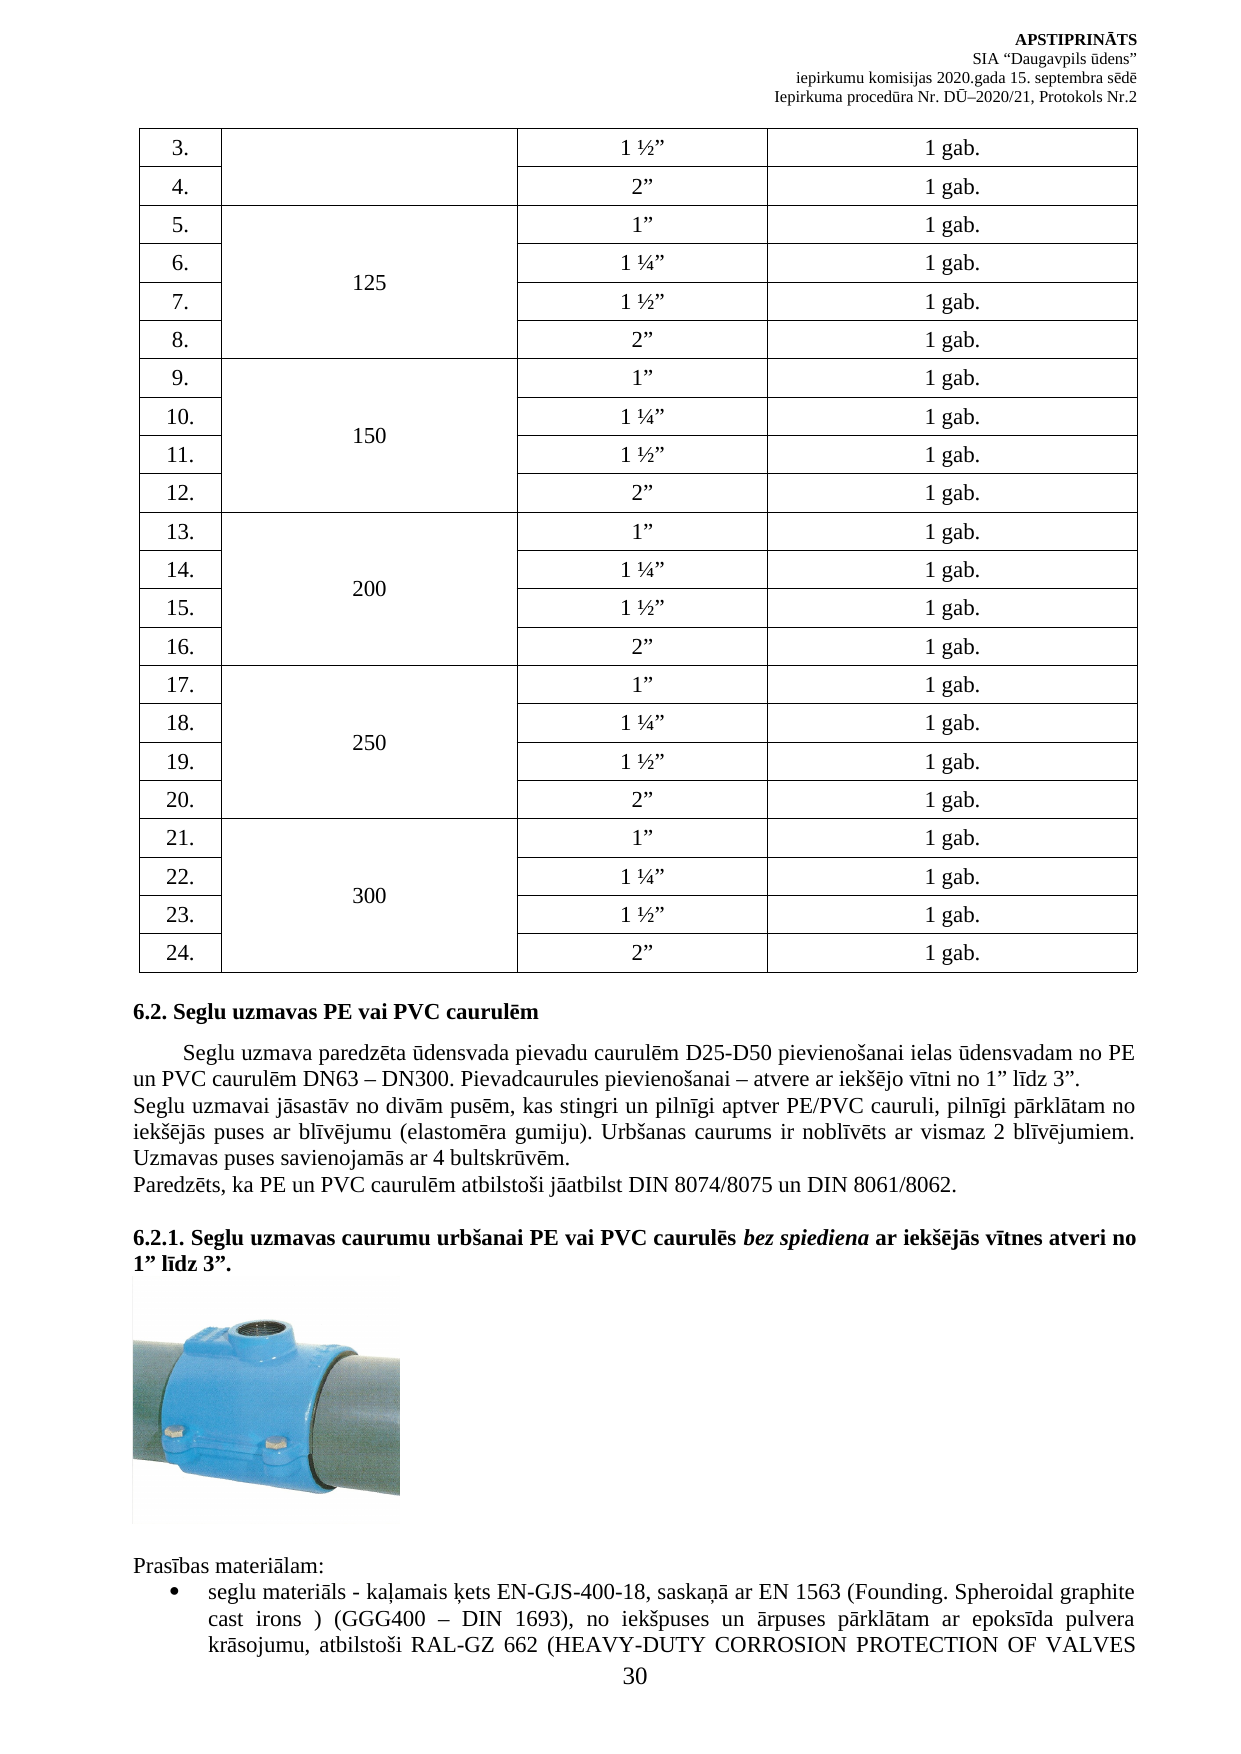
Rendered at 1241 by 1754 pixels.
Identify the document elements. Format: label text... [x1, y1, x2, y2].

table_cell 1” [518, 359, 767, 396]
table_cell 1 gab. [768, 513, 1137, 550]
table_cell 1 gab. [768, 781, 1137, 818]
table_cell 150 [222, 359, 517, 511]
table_cell 6. [140, 244, 221, 281]
table_cell 8. [140, 321, 221, 358]
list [170, 1578, 1137, 1657]
table_cell 1 gab. [768, 244, 1137, 281]
table_cell 21. [140, 819, 221, 856]
table_cell 10. [140, 398, 221, 435]
text Prasības materiālam: [133, 1552, 1137, 1578]
table_cell 1 gab. [768, 858, 1137, 895]
text 6.2. Seglu uzmavas PE vai PVC caurulēm [133, 998, 1137, 1025]
table_cell 1 gab. [768, 743, 1137, 780]
picture [132, 1276, 400, 1524]
table_cell 3. [140, 129, 221, 166]
table_cell 2” [518, 321, 767, 358]
table_cell 16. [140, 628, 221, 665]
table_cell 18. [140, 704, 221, 741]
table_cell 1 gab. [768, 589, 1137, 626]
table_cell 23. [140, 896, 221, 933]
table_cell 19. [140, 743, 221, 780]
table_cell 1 ½” [518, 129, 767, 166]
table_cell 1 ½” [518, 283, 767, 320]
table_cell 20. [140, 781, 221, 818]
table_cell 1 gab. [768, 283, 1137, 320]
table_cell 13. [140, 513, 221, 550]
table_cell 12. [140, 474, 221, 511]
table_cell 11. [140, 436, 221, 473]
table_cell 1 gab. [768, 436, 1137, 473]
table_cell 1 gab. [768, 206, 1137, 243]
table_cell 125 [222, 206, 517, 358]
table_cell 1 gab. [768, 896, 1137, 933]
table_cell 1 gab. [768, 359, 1137, 396]
table_cell 15. [140, 589, 221, 626]
table_cell 1 gab. [768, 129, 1137, 166]
table_cell 1 ¼” [518, 858, 767, 895]
table_cell 1 ¼” [518, 398, 767, 435]
table_cell 1 gab. [768, 704, 1137, 741]
table_cell 5. [140, 206, 221, 243]
text 6.2.1. Seglu uzmavas caurumu urbšanai PE vai PVC caurulēs bez spiediena ar iekšējās vītnes atveri no 1” līdz 3”. [133, 1223, 1137, 1276]
table_cell 1 gab. [768, 819, 1137, 856]
table_cell 2” [518, 628, 767, 665]
table_cell 2” [518, 934, 767, 971]
table_cell 1 gab. [768, 167, 1137, 205]
table_cell 22. [140, 858, 221, 895]
table_cell 1” [518, 666, 767, 703]
table_cell 1 gab. [768, 666, 1137, 703]
table_cell 1” [518, 513, 767, 550]
table_cell 1” [518, 206, 767, 243]
table_cell 1 ¼” [518, 704, 767, 741]
table_cell 7. [140, 283, 221, 320]
table_cell 1 ½” [518, 436, 767, 473]
text Seglu uzmavai jāsastāv no divām pusēm, kas stingri un pilnīgi aptver PE/PVC cauruli, pilnīgi pārklātam no iekšējās puses ar blīvējumu (elastomēra gumiju). Urbšanas caurums ir noblīvēts ar vismaz 2 blīvējumiem. Uzmavas puses savienojamās ar 4 bultskrūvēm. [133, 1092, 1137, 1171]
table_cell 24. [140, 934, 221, 971]
table_cell 1 ½” [518, 743, 767, 780]
table_cell 1 gab. [768, 398, 1137, 435]
table_cell 300 [222, 819, 517, 971]
text Paredzēts, ka PE un PVC caurulēm atbilstoši jāatbilst DIN 8074/8075 un DIN 8061/8062. [133, 1171, 1137, 1197]
table_cell 1 gab. [768, 474, 1137, 511]
table_cell 1 ¼” [518, 244, 767, 281]
text Seglu uzmava paredzēta ūdensvada pievadu caurulēm D25-D50 pievienošanai ielas ūdensvadam no PE un PVC caurulēm DN63 – DN300. Pievadcaurules pievienošanai – atvere ar iekšējo vītni no 1” līdz 3”. [133, 1039, 1137, 1092]
table_cell 200 [222, 513, 517, 665]
table_cell 17. [140, 666, 221, 703]
table_cell 1 gab. [768, 551, 1137, 588]
table_cell 4. [140, 167, 221, 205]
table_cell 14. [140, 551, 221, 588]
table_cell 9. [140, 359, 221, 396]
table_cell 2” [518, 167, 767, 205]
table_cell 1 gab. [768, 321, 1137, 358]
table_cell 1 ¼” [518, 551, 767, 588]
table_cell 2” [518, 781, 767, 818]
table_cell 1” [518, 819, 767, 856]
table_cell 1 gab. [768, 934, 1137, 971]
table_cell 1 gab. [768, 628, 1137, 665]
table_cell 1 ½” [518, 896, 767, 933]
table_cell 250 [222, 666, 517, 818]
table_cell 1 ½” [518, 589, 767, 626]
table_cell 2” [518, 474, 767, 511]
